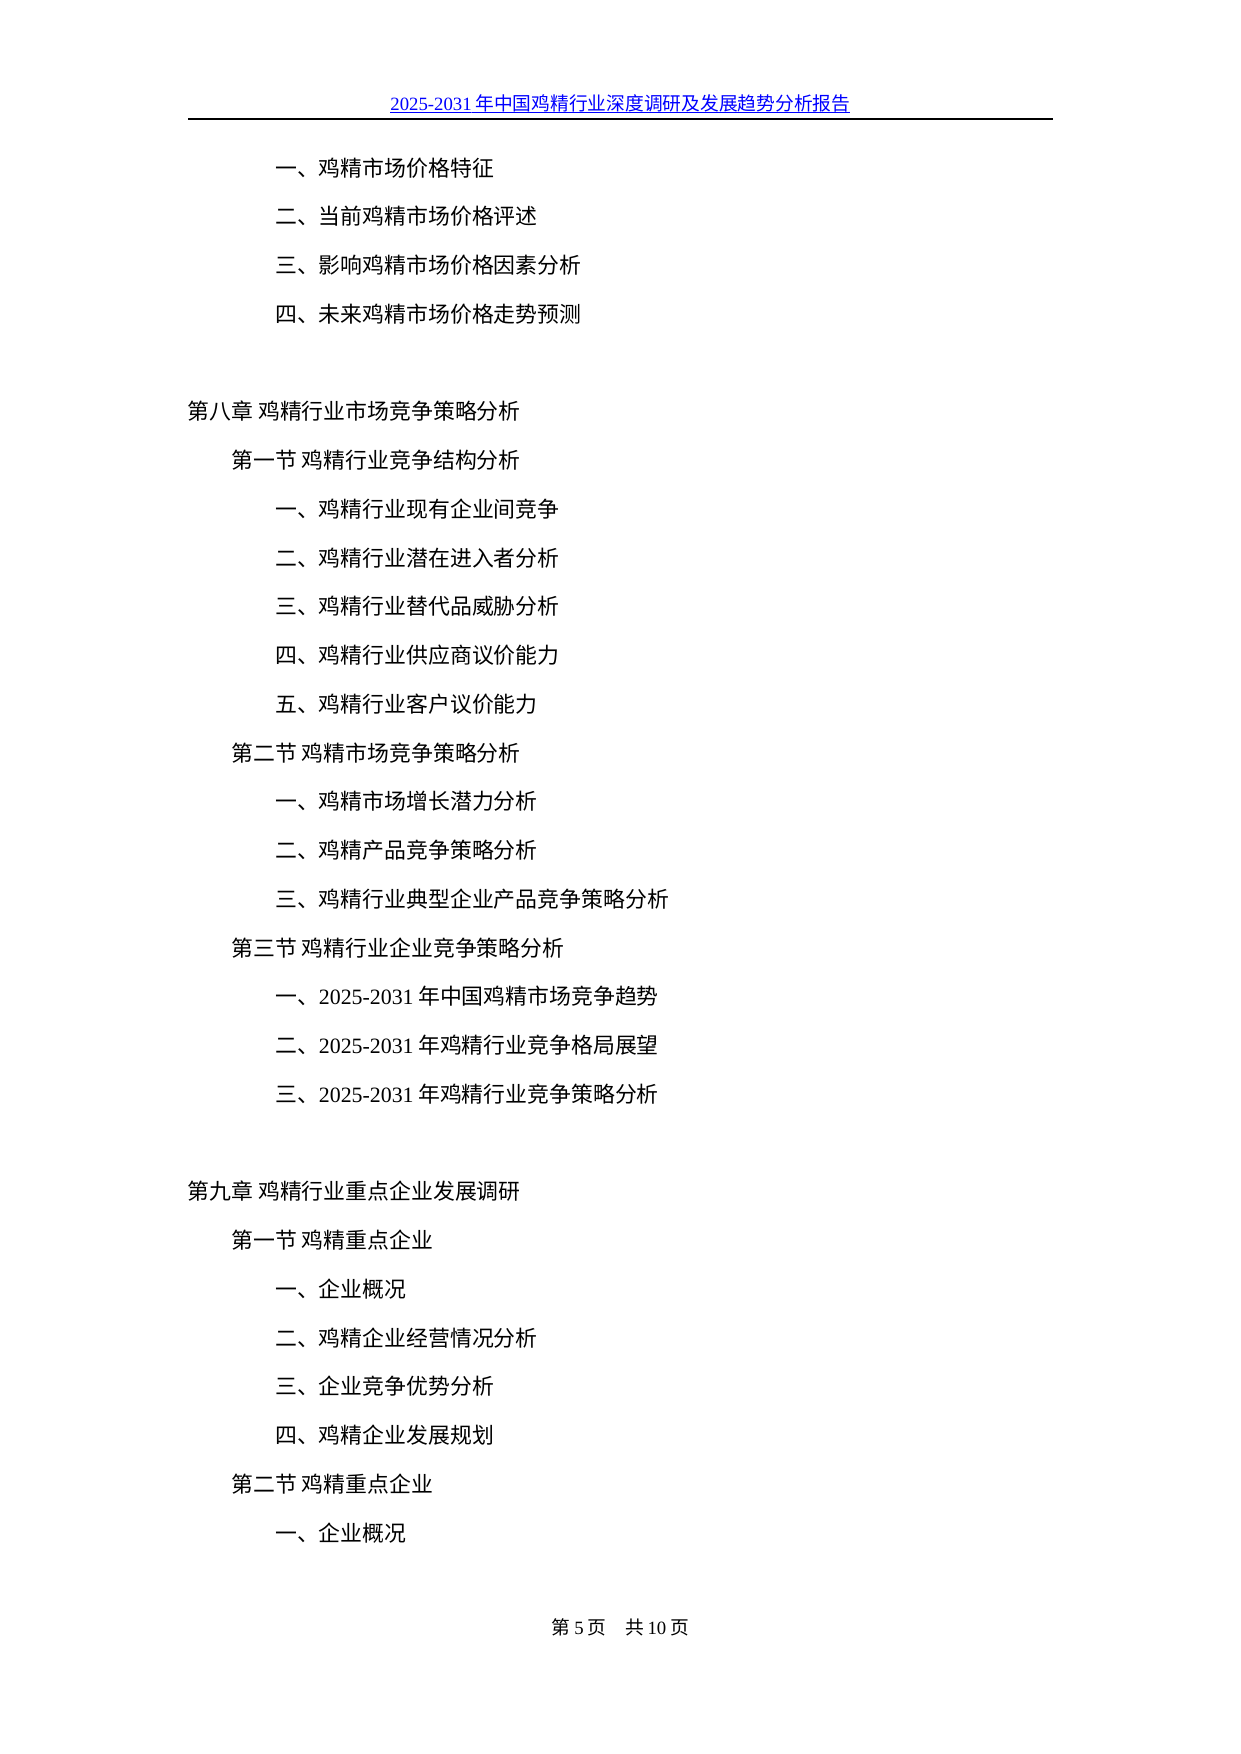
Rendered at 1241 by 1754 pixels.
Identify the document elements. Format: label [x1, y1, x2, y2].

text [187, 150, 1053, 1548]
